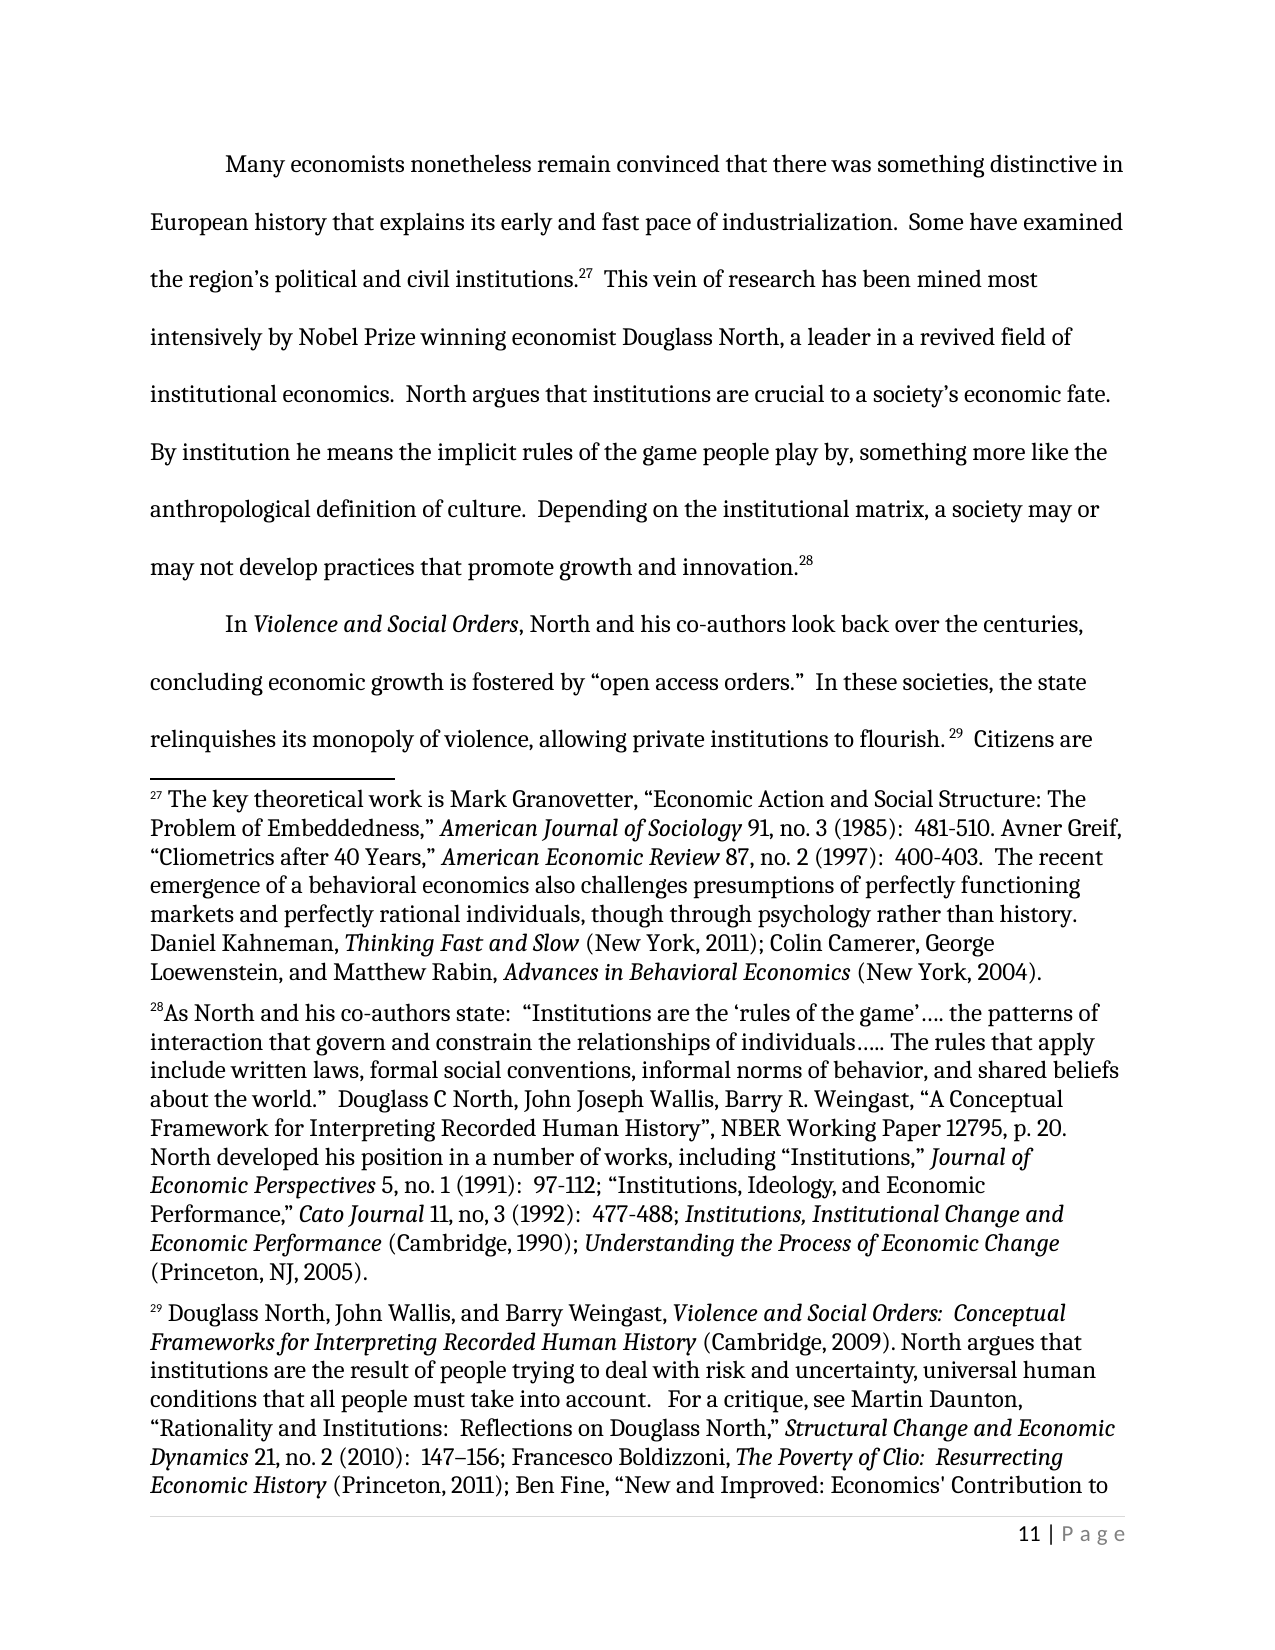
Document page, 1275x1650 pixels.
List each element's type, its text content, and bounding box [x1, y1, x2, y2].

text In Violence and Social Orders, North and his co-authors look back over the centuries, concluding economic growth is fostered by “open access orders.” In these societies, the state relinquishes its monopoly of violence, allowing private institutions to flourish. Citizens are thus free to experiment and innovate on their own. By contrast, in closed access orders, the state maintains tight control over all functions, usually resulting in small, self-perpetuating elites who expropriate economic rents and protect the status quo. Societies that transition to open access orders place constitutional limits on the state and develop strong property rights that encourage individual initiative. The typical example is Britain after the Glorious Revolution. Its constitutional politics prepared the way for the nation’s leap to industrialization. [150, 610, 1125, 754]
text Many economists nonetheless remain convinced that there was something distinctive in European history that explains its early and fast pace of industrialization. Some have examined the region’s political and civil institutions. This vein of research has been mined most intensively by Nobel Prize winning economist Douglass North, a leader in a revived field of institutional economics. North argues that institutions are crucial to a society’s economic fate. By institution he means the implicit rules of the game people play by, something more like the anthropological definition of culture. Depending on the institutional matrix, a society may or may not develop practices that promote growth and innovation. [150, 150, 1125, 581]
